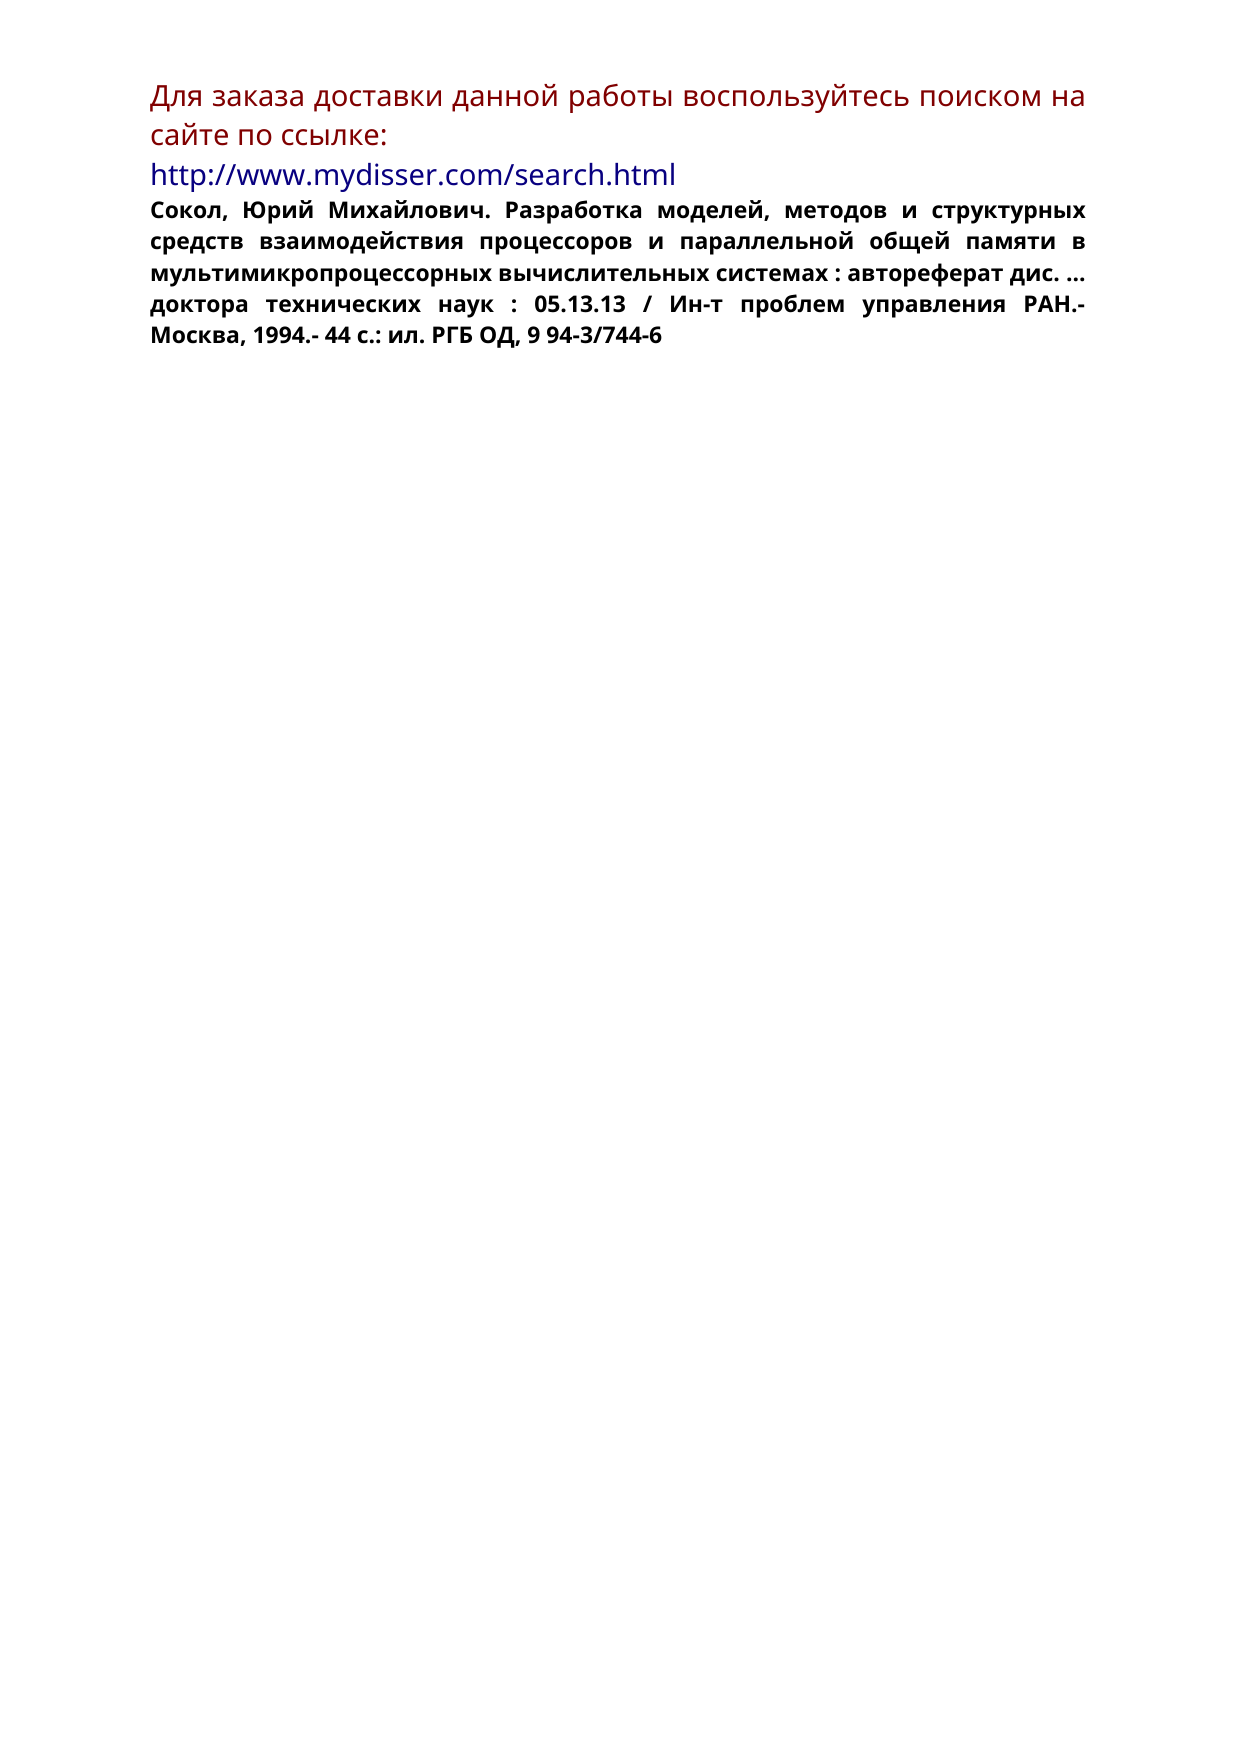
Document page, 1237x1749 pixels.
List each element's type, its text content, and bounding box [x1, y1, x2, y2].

text Сокол, Юрий Михайлович. Разработка моделей, методов и структурных средств взаимодействия процессоров и параллельной общей памяти в мультимикропроцессорных вычислительных системах : автореферат дис. ... доктора технических наук : 05.13.13 / Ин-т проблем управления РАН.- Москва, 1994.- 44 с.: ил. РГБ ОД, 9 94-3/744-6 [150, 194, 1086, 350]
